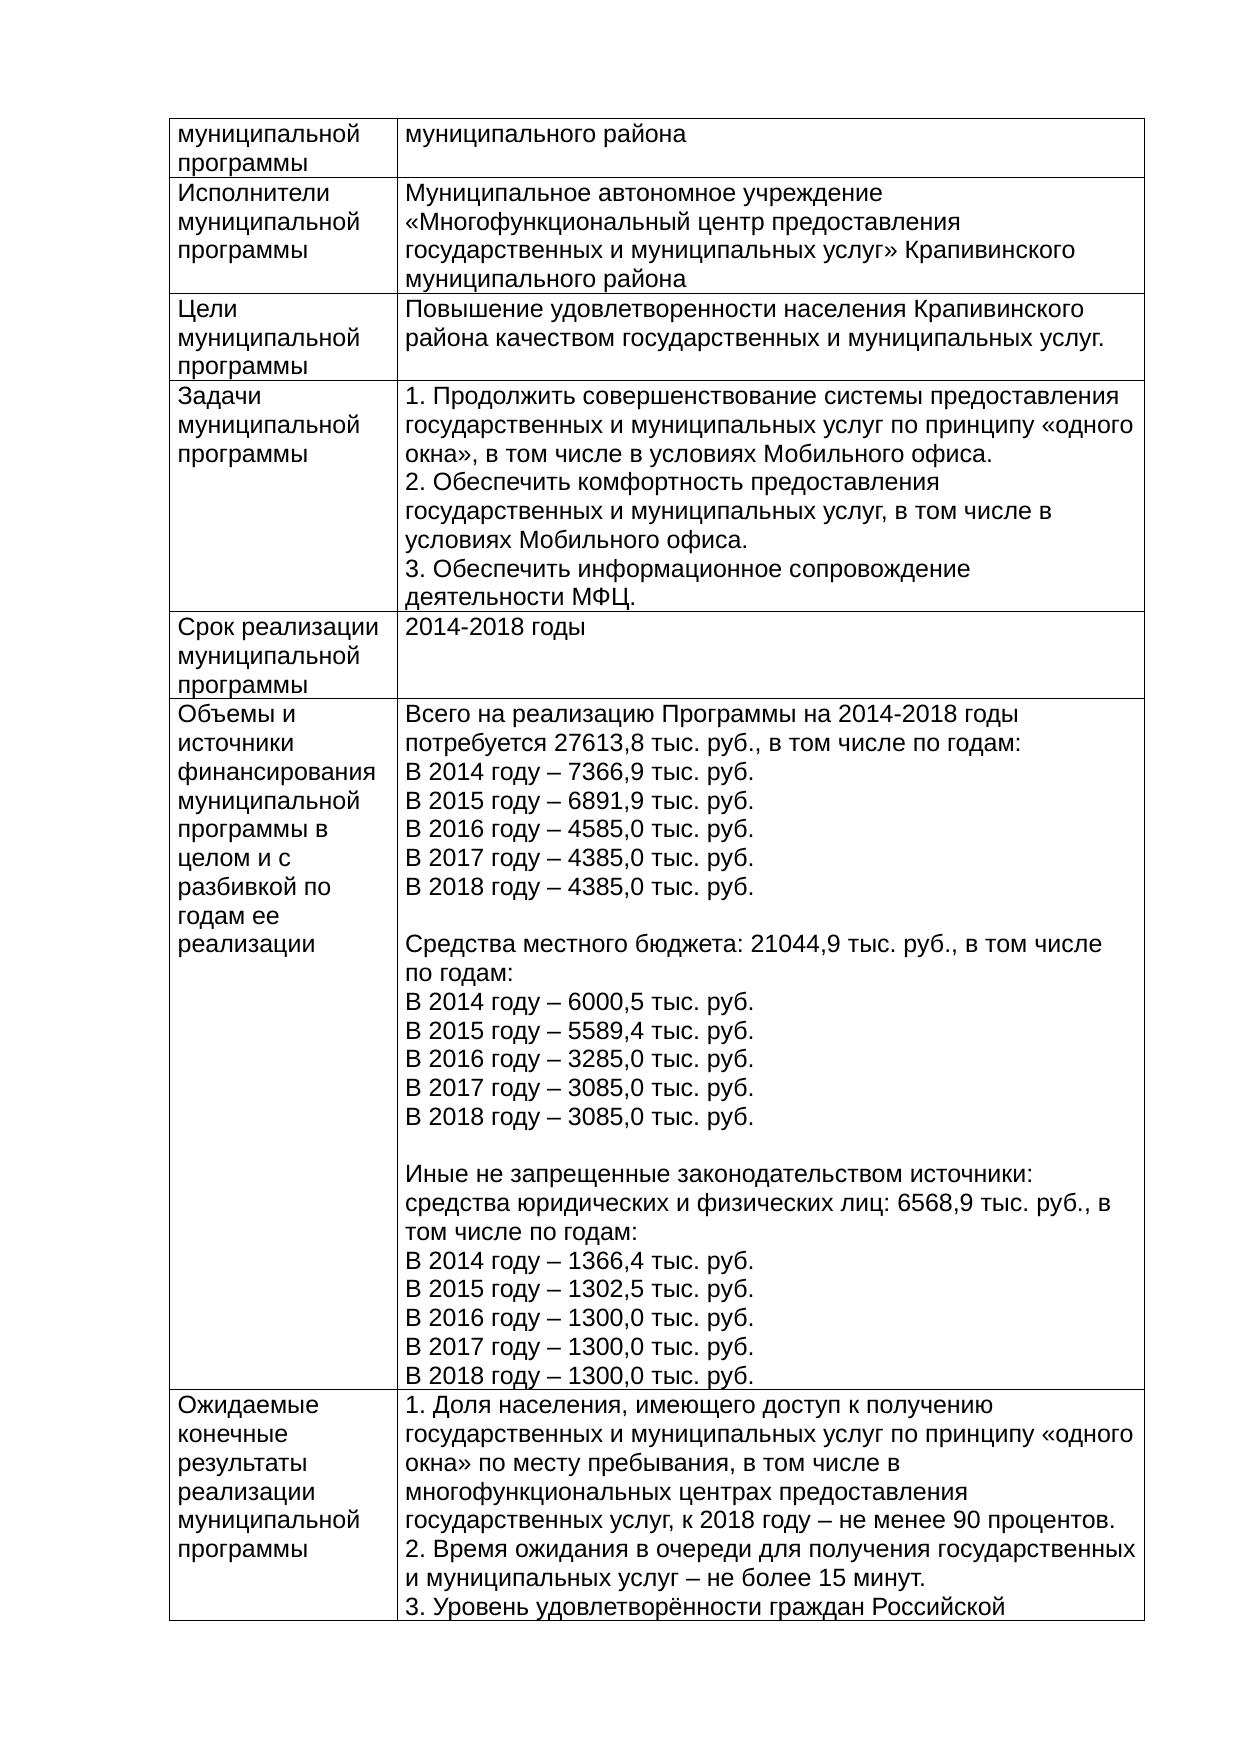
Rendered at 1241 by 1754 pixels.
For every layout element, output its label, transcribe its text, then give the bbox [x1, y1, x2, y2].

table_cell 2014-2018 годы [398, 612, 1144, 698]
table_cell Срок реализации муниципальной программы [170, 612, 397, 698]
table_cell Объемы и источники финансирования муниципальной программы в целом и с разбивкой по годам ее реализации [170, 699, 397, 1389]
table_cell 1. Продолжить совершенствование системы предоставления государственных и муниципальных услуг по принципу «одного окна», в том числе в условиях Мобильного офиса. 2. Обеспечить комфортность предоставления государственных и муниципальных услуг, в том числе в условиях Мобильного офиса. 3. Обеспечить информационное сопровождение деятельности МФЦ. [398, 381, 1144, 611]
table_cell Всего на реализацию Программы на 2014-2018 годы потребуется 27613,8 тыс. руб., в том числе по годам: В 2014 году – 7366,9 тыс. руб. В 2015 году – 6891,9 тыс. руб. В 2016 году – 4585,0 тыс. руб. В 2017 году – 4385,0 тыс. руб. В 2018 году – 4385,0 тыс. руб. Средства местного бюджета: 21044,9 тыс. руб., в том числе по годам: В 2014 году – 6000,5 тыс. руб. В 2015 году – 5589,4 тыс. руб. В 2016 году – 3285,0 тыс. руб. В 2017 году – 3085,0 тыс. руб. В 2018 году – 3085,0 тыс. руб. Иные не запрещенные законодательством источники: средства юридических и физических лиц: 6568,9 тыс. руб., в том числе по годам: В 2014 году – 1366,4 тыс. руб. В 2015 году – 1302,5 тыс. руб. В 2016 году – 1300,0 тыс. руб. В 2017 году – 1300,0 тыс. руб. В 2018 году – 1300,0 тыс. руб. [398, 699, 1144, 1389]
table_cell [398, 119, 1144, 177]
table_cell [170, 119, 397, 177]
table_cell Исполнители муниципальной программы [170, 178, 397, 293]
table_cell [170, 1390, 397, 1620]
table_cell Повышение удовлетворенности населения Крапивинского района качеством государственных и муниципальных услуг. [398, 294, 1144, 380]
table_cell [398, 1390, 1144, 1620]
table_cell Задачи муниципальной программы [170, 381, 397, 611]
table_cell Цели муниципальной программы [170, 294, 397, 380]
